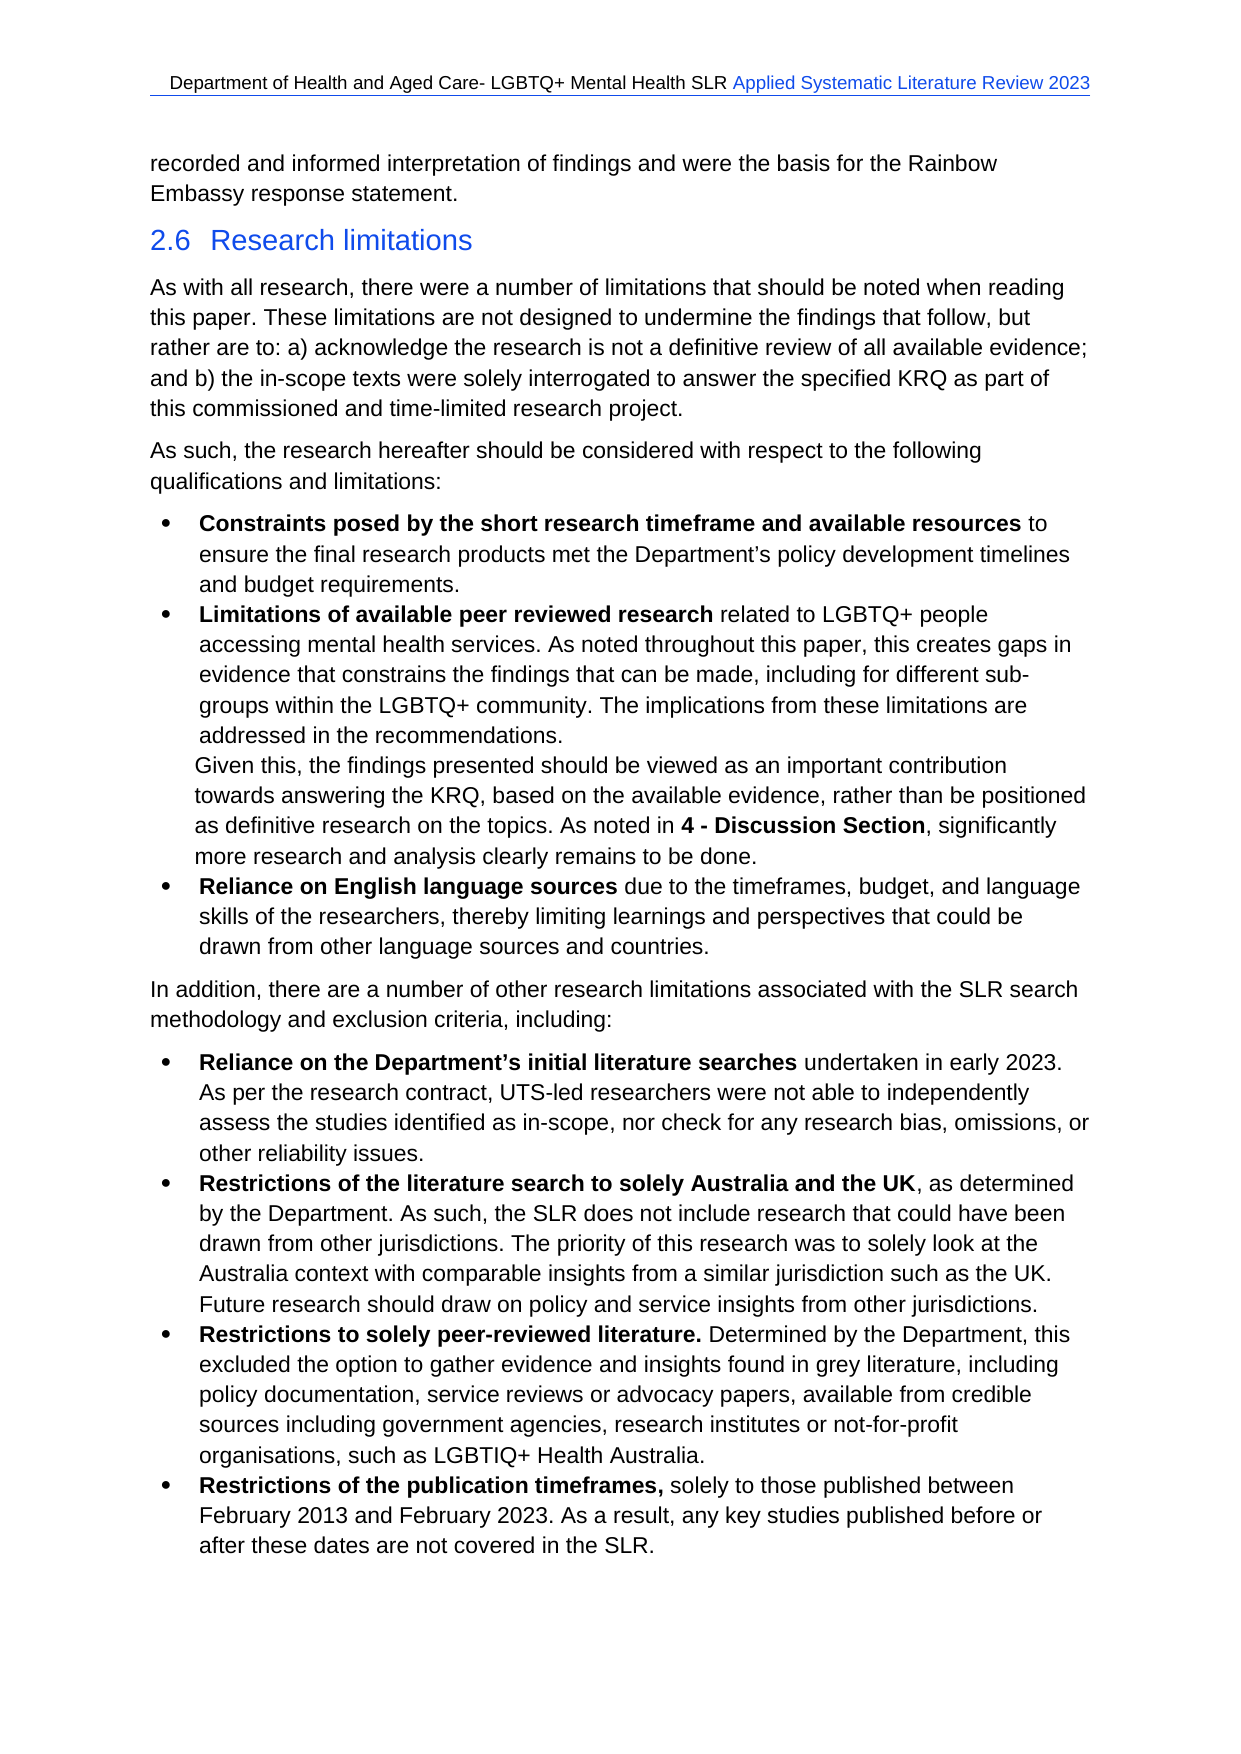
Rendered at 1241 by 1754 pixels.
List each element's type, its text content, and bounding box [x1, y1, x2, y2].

text In addition, there are a number of other research limitations associated with the SLR search methodology and exclusion criteria, including: [150, 976, 1090, 1033]
list Restrictions to solely peer-reviewed literature. Determined by the Department, this excluded the option to gather evidence and insights found in grey literature, including policy documentation, service reviews or advocacy papers, available from credible sources including government agencies, research institutes or not-for-profit organisations, such as LGBTIQ+ Health Australia. [162, 1321, 1090, 1468]
list Limitations of available peer reviewed research related to LGBTQ+ people accessing mental health services. As noted throughout this paper, this creates gaps in evidence that constrains the findings that can be made, including for different sub-groups within the LGBTQ+ community. The implications from these limitations are addressed in the recommendations. [162, 601, 1090, 748]
list Restrictions of the literature search to solely Australia and the UK, as determined by the Department. As such, the SLR does not include research that could have been drawn from other jurisdictions. The priority of this research was to solely look at the Australia context with comparable insights from a similar jurisdiction such as the UK. Future research should draw on policy and service insights from other jurisdictions. [162, 1170, 1090, 1317]
list Given this, the findings presented should be viewed as an important contribution towards answering the KRQ, based on the available evidence, rather than be positioned as definitive research on the topics. As noted in 4 - Discussion Section, significantly more research and analysis clearly remains to be done. [194, 752, 1090, 869]
text As such, the research hereafter should be considered with respect to the following qualifications and limitations: [150, 437, 1090, 494]
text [150, 150, 1090, 207]
text As with all research, there were a number of limitations that should be noted when reading this paper. These limitations are not designed to undermine the findings that follow, but rather are to: a) acknowledge the research is not a definitive review of all available evidence; and b) the in-scope texts were solely interrogated to answer the specified KRQ as part of this commissioned and time-limited research project. [150, 274, 1090, 421]
list Restrictions of the publication timeframes, solely to those published between February 2013 and February 2023. As a result, any key studies published before or after these dates are not covered in the SLR. [162, 1472, 1090, 1559]
list Constraints posed by the short research timeframe and available resources to ensure the final research products met the Department’s policy development timelines and budget requirements. [162, 510, 1090, 597]
list Reliance on the Department’s initial literature searches undertaken in early 2023. As per the research contract, UTS-led researchers were not able to independently assess the studies identified as in-scope, nor check for any research bias, omissions, or other reliability issues. [162, 1049, 1090, 1166]
list Reliance on English language sources due to the timeframes, budget, and language skills of the researchers, thereby limiting learnings and perspectives that could be drawn from other language sources and countries. [162, 873, 1090, 960]
subtitle Research limitations [150, 223, 1090, 256]
